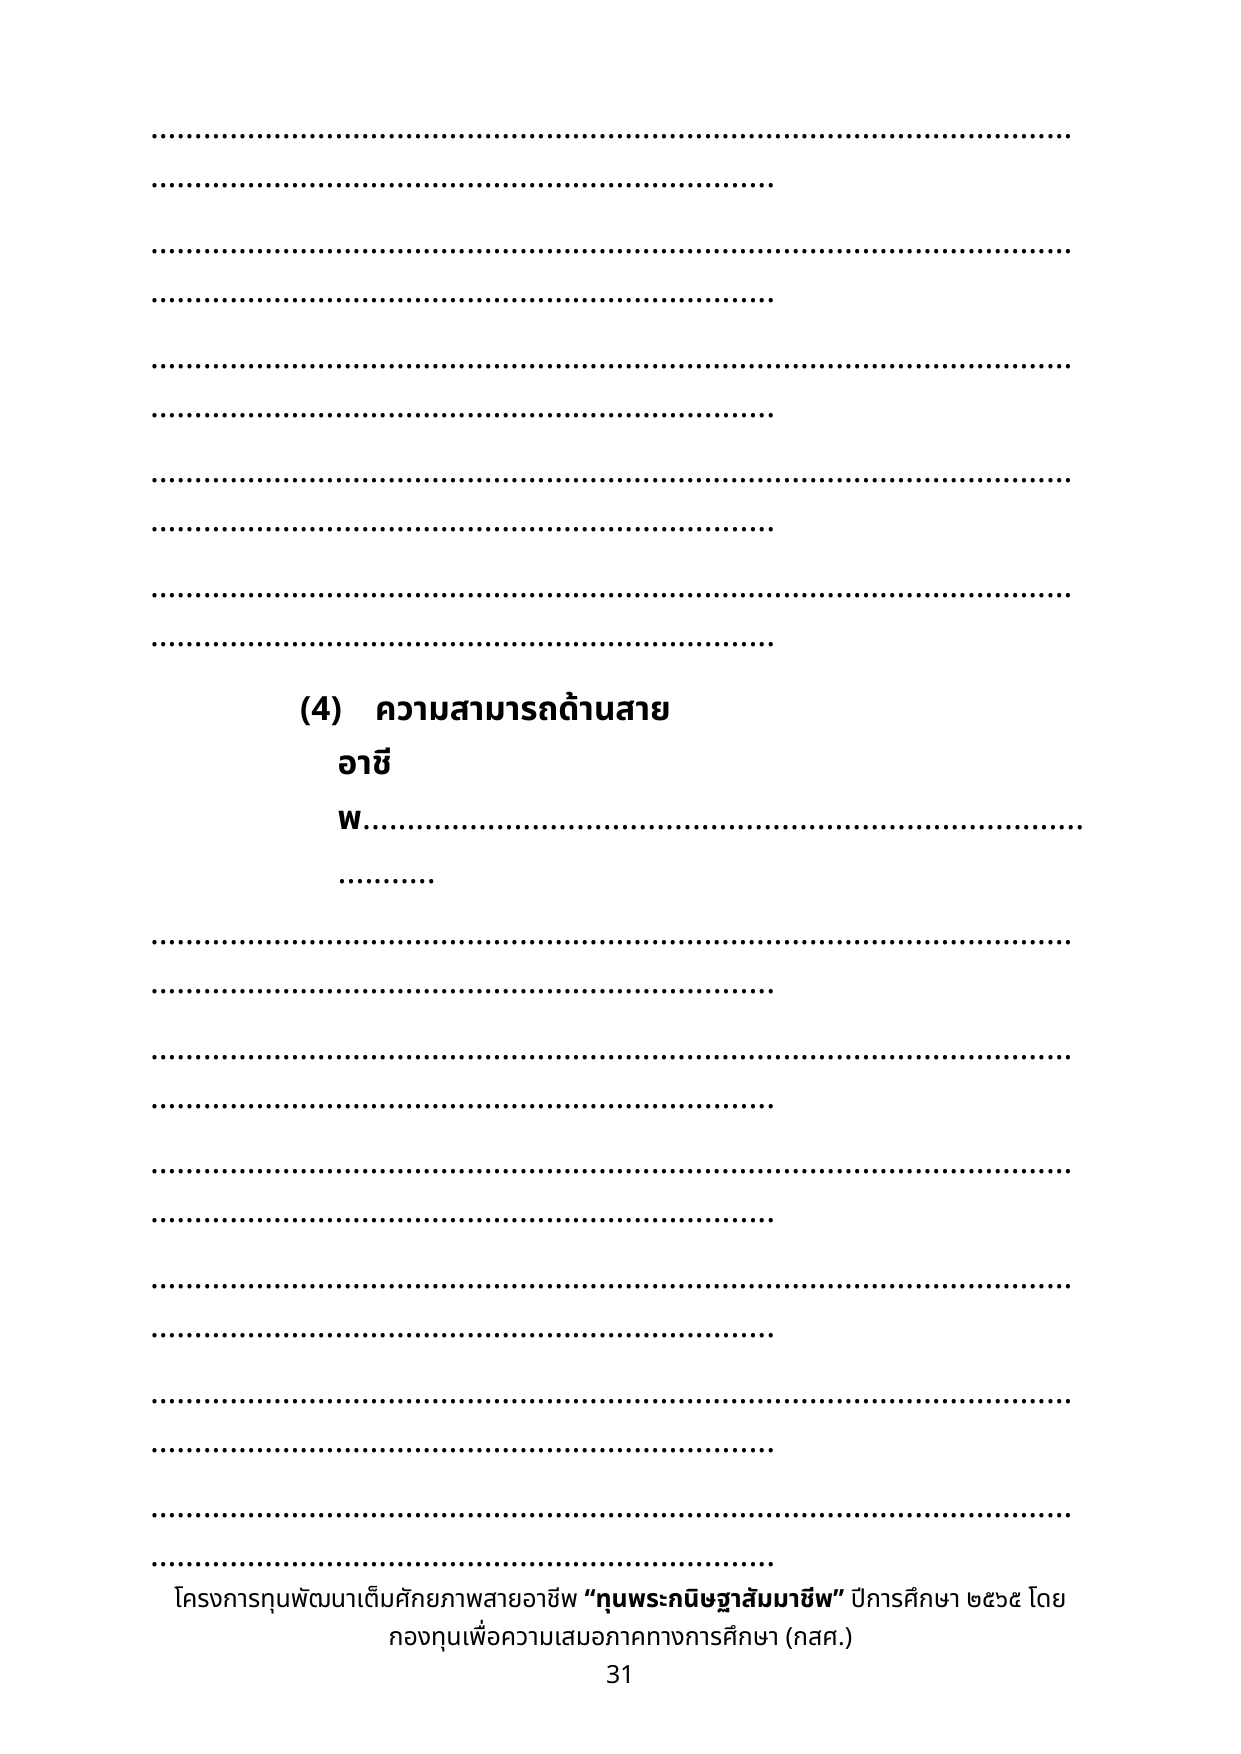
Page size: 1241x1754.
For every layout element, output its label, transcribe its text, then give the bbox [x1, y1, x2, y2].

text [150, 332, 1090, 427]
list ความสามารถด้านสายอาชีพ............................................................................................ [300, 684, 1090, 893]
text …………………………………………………………………………………………………………………………………………….…….......... [150, 1024, 1090, 1118]
text …………………………………………………………………………………………………………………………………………….…….......... [150, 909, 1090, 1003]
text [150, 1253, 1090, 1347]
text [150, 1482, 1090, 1576]
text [150, 1367, 1090, 1462]
text …………………………………………………………………………………………………………………………………………….…….......... [150, 447, 1090, 541]
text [150, 218, 1090, 312]
text …………………………………………………………………………………………………………………………………………….…….......... [150, 1138, 1090, 1233]
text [150, 103, 1090, 198]
text …………………………………………………………………………………………………………………………………………….…….......... [150, 562, 1090, 656]
